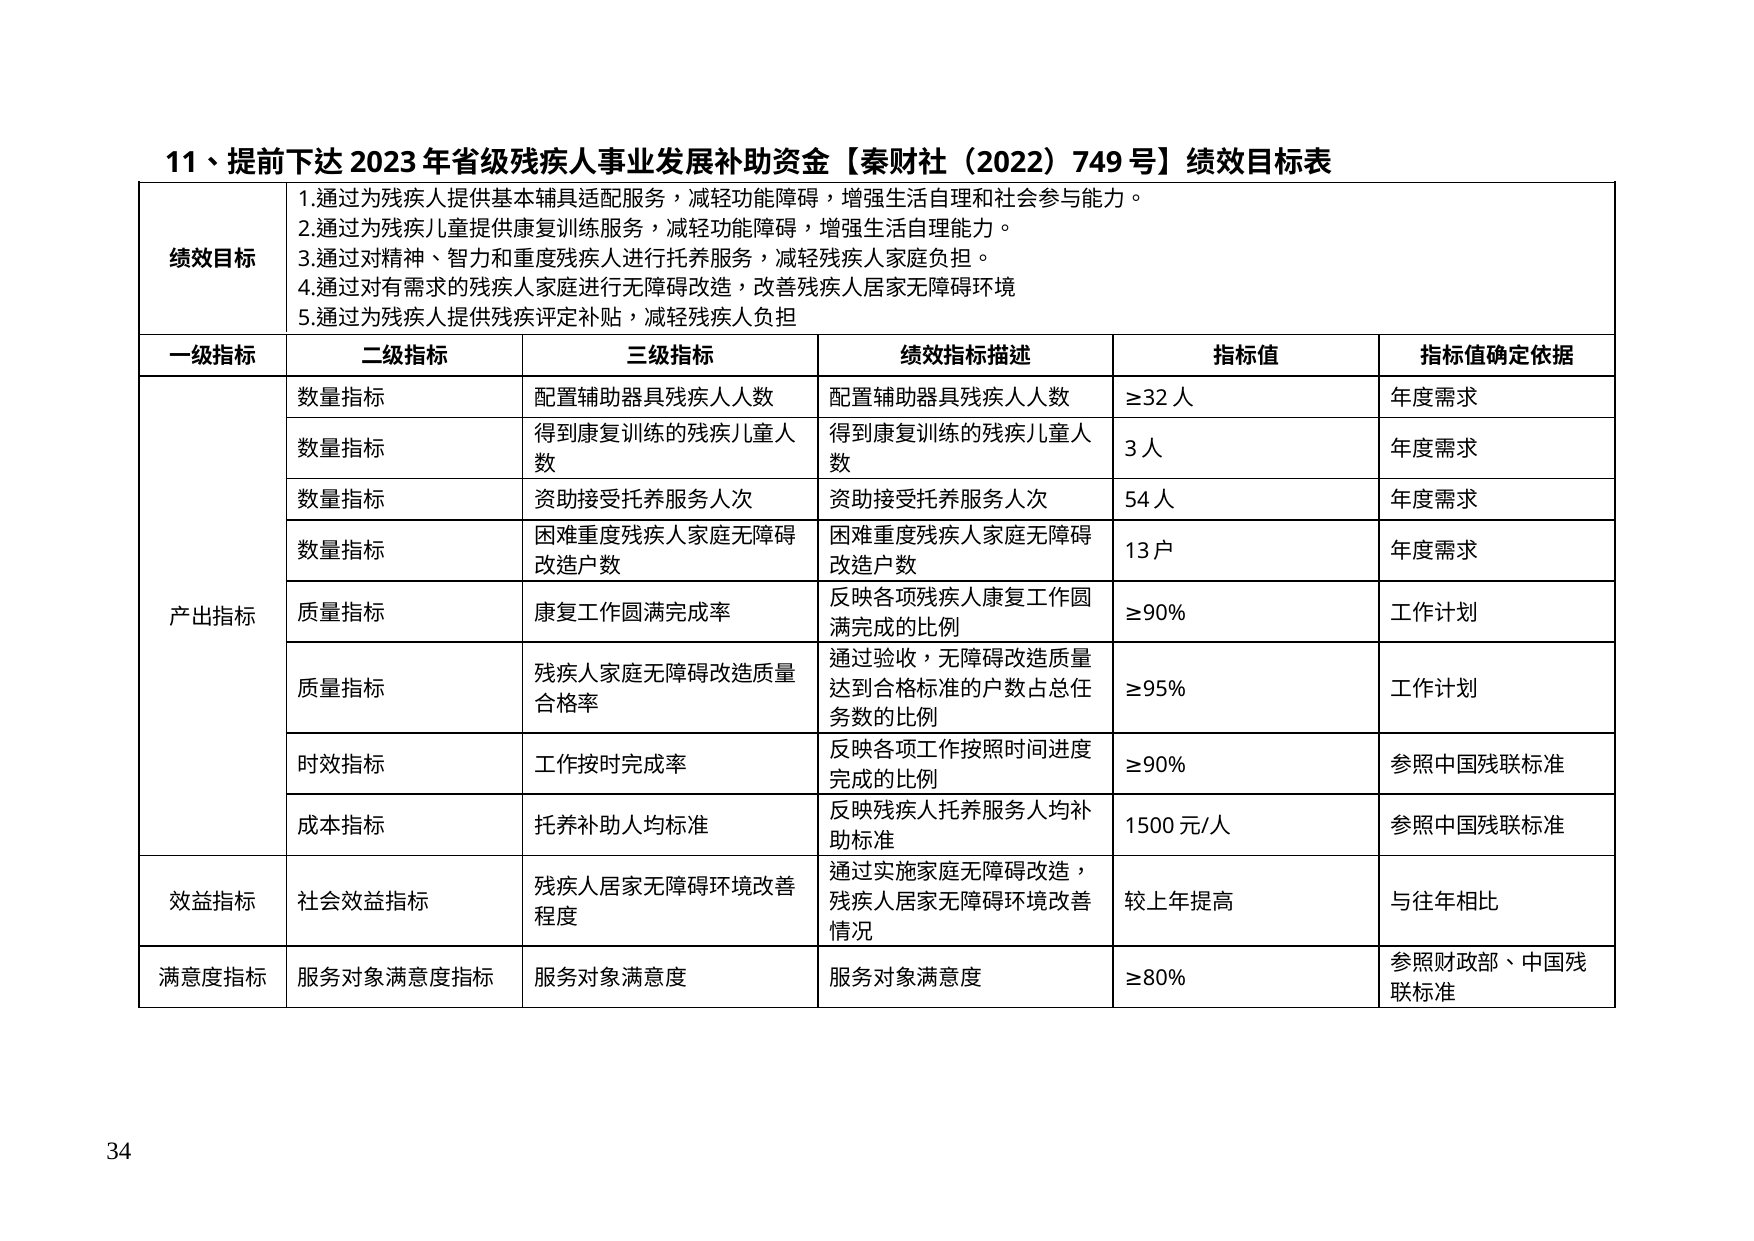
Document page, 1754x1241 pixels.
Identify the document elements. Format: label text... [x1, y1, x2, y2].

table_cell 效益指标 [140, 856, 286, 945]
table_cell 参照财政部、中国残联标准 [1380, 947, 1614, 1007]
table_cell 参照中国残联标准 [1380, 734, 1614, 793]
table_cell 得到康复训练的残疾儿童人数 [523, 418, 817, 478]
table_cell 资助接受托养服务人次 [819, 479, 1112, 519]
table_cell 年度需求 [1380, 479, 1614, 519]
table_cell 服务对象满意度 [819, 947, 1112, 1007]
table_cell 54人 [1114, 479, 1378, 519]
table_cell 质量指标 [287, 582, 522, 641]
table_cell 通过实施家庭无障碍改造，残疾人居家无障碍环境改善情况 [819, 856, 1112, 945]
table_header 1.通过为残疾人提供基本辅具适配服务，减轻功能障碍，增强生活自理和社会参与能力。 2.通过为残疾儿童提供康复训练服务，减轻功能障碍，增强生活自理能力。 3.通过对精神、智力和重度残疾人进行托养服务，减轻残疾人家庭负担。 4.通过对有需求的残疾人家庭进行无障碍改造，改善残疾人居家无障碍环境 5.通过为残疾人提供残疾评定补贴，减轻残疾人负担 [287, 183, 1614, 332]
table_header 二级指标 [287, 335, 522, 375]
table_cell 满意度指标 [140, 947, 286, 1007]
table_cell 工作计划 [1380, 643, 1614, 732]
table_cell ≥80% [1114, 947, 1378, 1007]
table_cell 数量指标 [287, 418, 522, 478]
table_cell 较上年提高 [1114, 856, 1378, 945]
table_cell 托养补助人均标准 [523, 795, 817, 854]
table_cell 数量指标 [287, 377, 522, 416]
table_cell ≥32人 [1114, 377, 1378, 416]
table_header 指标值确定依据 [1380, 335, 1614, 375]
table_header 指标值 [1114, 335, 1378, 375]
table_cell 通过验收，无障碍改造质量达到合格标准的户数占总任务数的比例 [819, 643, 1112, 732]
table_cell 年度需求 [1380, 377, 1614, 416]
table_cell 服务对象满意度指标 [287, 947, 522, 1007]
text 11、提前下达2023年省级残疾人事业发展补助资金【秦财社（2022）749号】绩效目标表 [106, 142, 1648, 181]
table_cell 数量指标 [287, 479, 522, 519]
table_cell 反映残疾人托养服务人均补助标准 [819, 795, 1112, 854]
table_cell 3人 [1114, 418, 1378, 478]
table_cell 困难重度残疾人家庭无障碍改造户数 [523, 521, 817, 580]
table_cell ≥90% [1114, 582, 1378, 641]
table_cell 1500元/人 [1114, 795, 1378, 854]
table_cell 服务对象满意度 [523, 947, 817, 1007]
table_cell 时效指标 [287, 734, 522, 793]
table_cell 配置辅助器具残疾人人数 [819, 377, 1112, 416]
table_cell 质量指标 [287, 643, 522, 732]
table_cell 产出指标 [140, 377, 286, 854]
table_cell 工作计划 [1380, 582, 1614, 641]
table_cell 康复工作圆满完成率 [523, 582, 817, 641]
table_cell 参照中国残联标准 [1380, 795, 1614, 854]
table_header 绩效目标 [140, 183, 286, 332]
table_cell 社会效益指标 [287, 856, 522, 945]
table_cell 成本指标 [287, 795, 522, 854]
table_cell 残疾人居家无障碍环境改善程度 [523, 856, 817, 945]
table_cell 困难重度残疾人家庭无障碍改造户数 [819, 521, 1112, 580]
table_cell 残疾人家庭无障碍改造质量合格率 [523, 643, 817, 732]
table_cell 与往年相比 [1380, 856, 1614, 945]
table_cell 13户 [1114, 521, 1378, 580]
table_header 三级指标 [523, 335, 817, 375]
table_cell 工作按时完成率 [523, 734, 817, 793]
table_cell 得到康复训练的残疾儿童人数 [819, 418, 1112, 478]
table_cell 资助接受托养服务人次 [523, 479, 817, 519]
table_cell 反映各项工作按照时间进度完成的比例 [819, 734, 1112, 793]
table_cell 配置辅助器具残疾人人数 [523, 377, 817, 416]
table_cell 反映各项残疾人康复工作圆满完成的比例 [819, 582, 1112, 641]
table_cell ≥95% [1114, 643, 1378, 732]
table_cell ≥90% [1114, 734, 1378, 793]
table_cell 年度需求 [1380, 521, 1614, 580]
table_cell 数量指标 [287, 521, 522, 580]
table_cell 年度需求 [1380, 418, 1614, 478]
table_header 一级指标 [140, 335, 286, 375]
table_header 绩效指标描述 [819, 335, 1112, 375]
